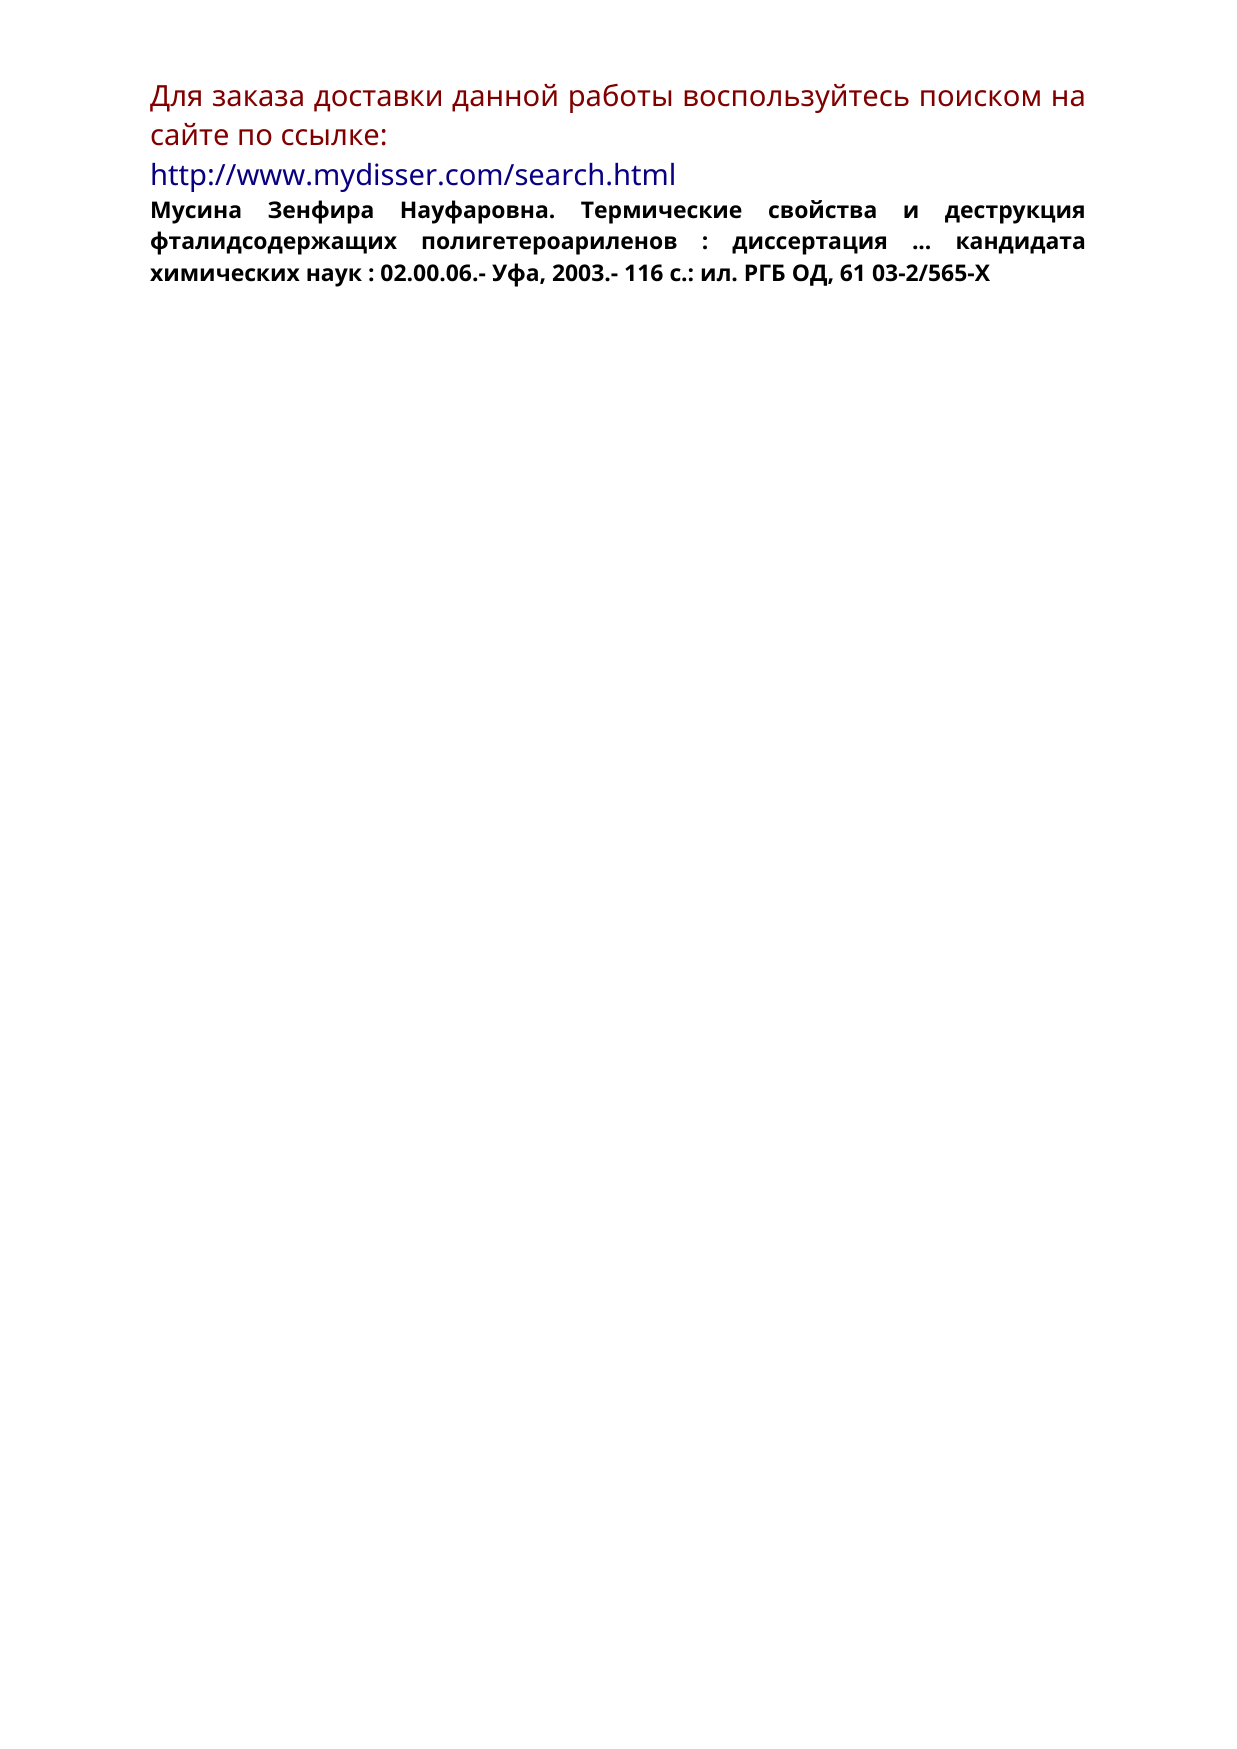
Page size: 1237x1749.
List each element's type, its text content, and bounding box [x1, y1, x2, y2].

text Мусина Зенфира Науфаровна. Термические свойства и деструкция фталидсодержащих полигетероариленов : диссертация ... кандидата химических наук : 02.00.06.- Уфа, 2003.- 116 с.: ил. РГБ ОД, 61 03-2/565-X [150, 194, 1086, 288]
